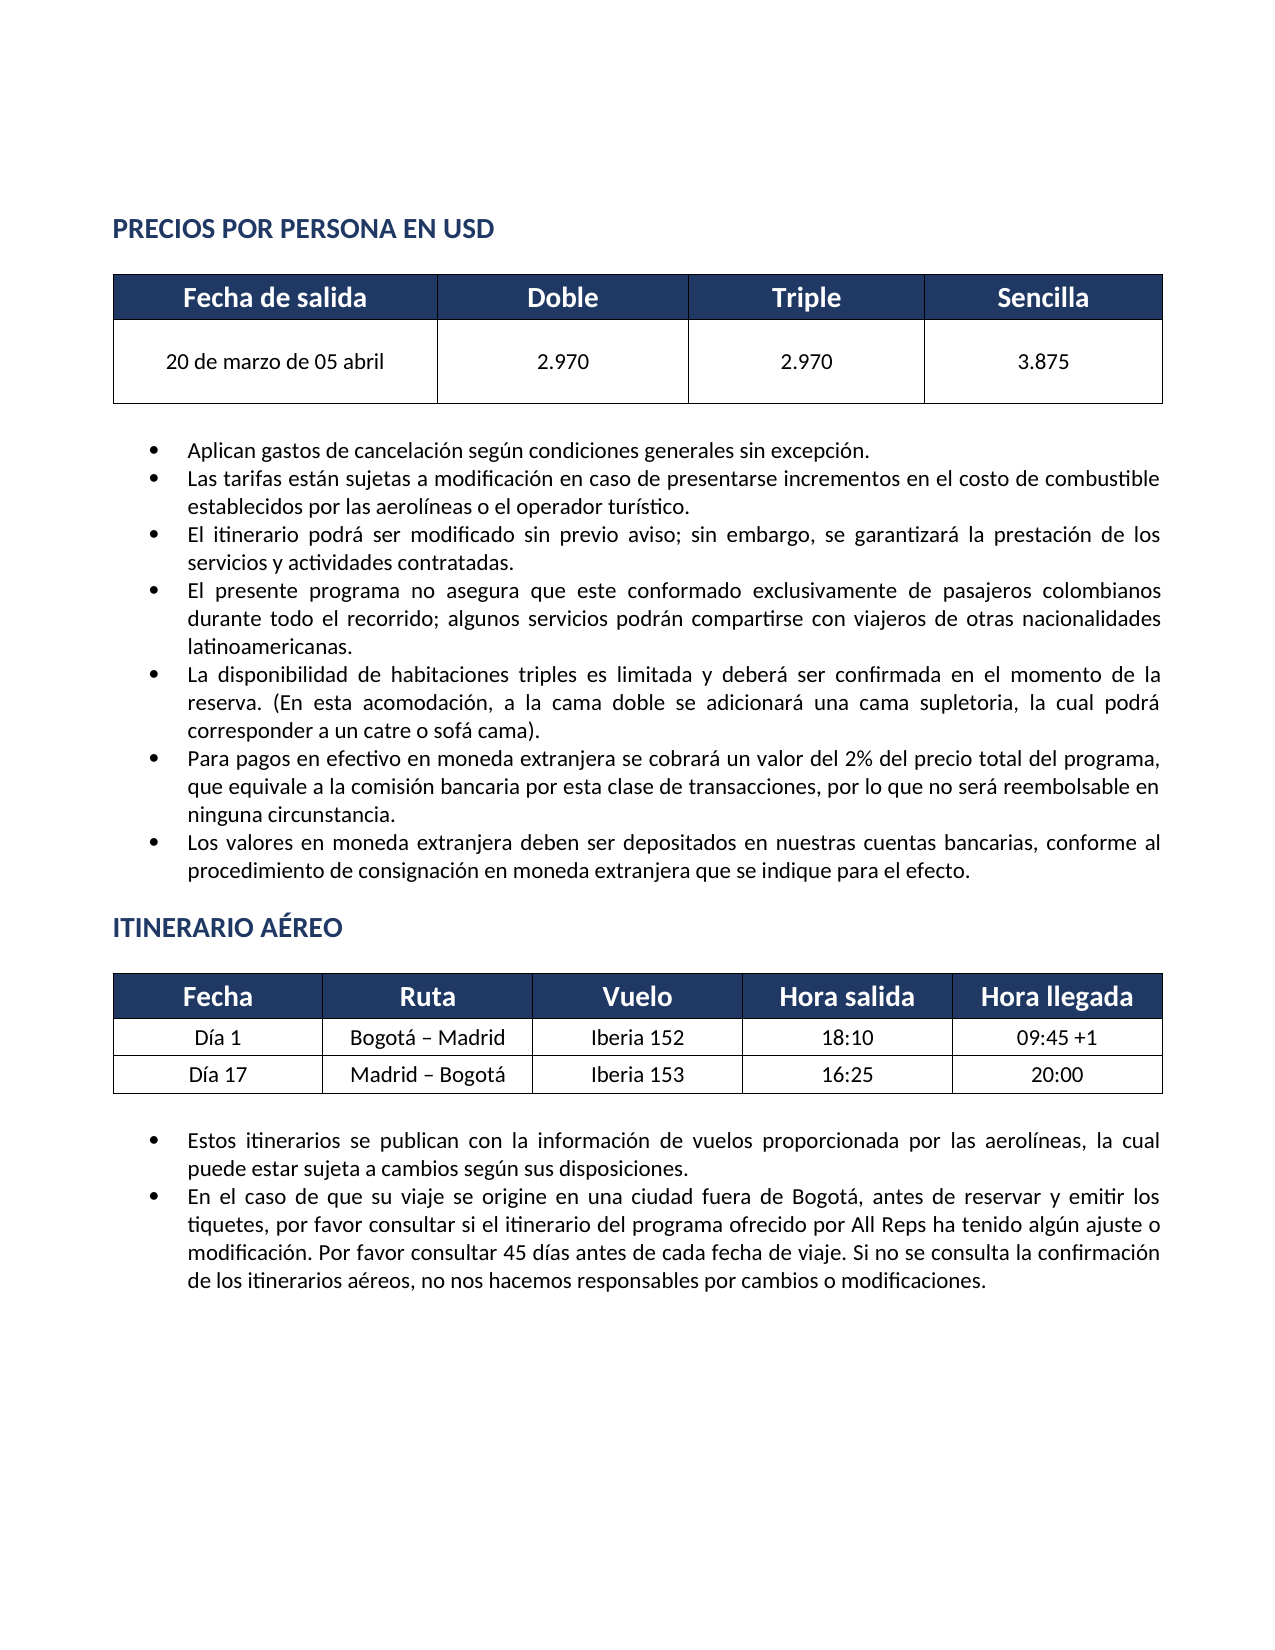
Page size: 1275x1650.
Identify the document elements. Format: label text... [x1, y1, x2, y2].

text Los valores en moneda extranjera deben ser depositados en nuestras cuentas bancarias, conforme al procedimiento de consignación en moneda extranjera que se indique para el efecto. [150, 828, 1162, 884]
table_cell Día 17 [114, 1056, 322, 1092]
text PRECIOS POR PERSONA EN USD [112, 211, 1162, 246]
table_header Vuelo [533, 974, 742, 1018]
table_header Ruta [323, 974, 532, 1018]
table_header Hora salida [743, 974, 952, 1018]
table_cell 20 de marzo de 05 abril [114, 320, 437, 402]
text Aplican gastos de cancelación según condiciones generales sin excepción. [150, 436, 1162, 464]
table_cell Día 1 [114, 1019, 322, 1055]
table_cell Iberia 153 [533, 1056, 742, 1092]
table_cell 09:45 +1 [953, 1019, 1162, 1055]
table_cell 2.970 [438, 320, 688, 402]
table_header Fecha de salida [114, 275, 437, 319]
table_header Triple [689, 275, 924, 319]
table_cell 16:25 [743, 1056, 952, 1092]
table_cell Bogotá – Madrid [323, 1019, 532, 1055]
table_cell 2.970 [689, 320, 924, 402]
text En el caso de que su viaje se origine en una ciudad fuera de Bogotá, antes de reservar y emitir los tiquetes, por favor consultar si el itinerario del programa ofrecido por All Reps ha tenido algún ajuste o modificación. Por favor consultar 45 días antes de cada fecha de viaje. Si no se consulta la confirmación de los itinerarios aéreos, no nos hacemos responsables por cambios o modificaciones. [150, 1182, 1162, 1294]
table_cell Madrid – Bogotá [323, 1056, 532, 1092]
table_cell 3.875 [925, 320, 1162, 402]
text Estos itinerarios se publican con la información de vuelos proporcionada por las aerolíneas, la cual puede estar sujeta a cambios según sus disposiciones. [150, 1126, 1162, 1182]
text ITINERARIO AÉREO [112, 909, 1162, 945]
table_header Hora llegada [953, 974, 1162, 1018]
table_cell 18:10 [743, 1019, 952, 1055]
table_header Fecha [114, 974, 322, 1018]
text El presente programa no asegura que este conformado exclusivamente de pasajeros colombianos durante todo el recorrido; algunos servicios podrán compartirse con viajeros de otras nacionalidades latinoamericanas. [150, 576, 1162, 660]
text Para pagos en efectivo en moneda extranjera se cobrará un valor del 2% del precio total del programa, que equivale a la comisión bancaria por esta clase de transacciones, por lo que no será reembolsable en ninguna circunstancia. [150, 744, 1162, 828]
table_cell Iberia 152 [533, 1019, 742, 1055]
text El itinerario podrá ser modificado sin previo aviso; sin embargo, se garantizará la prestación de los servicios y actividades contratadas. [150, 520, 1162, 576]
table_header Doble [438, 275, 688, 319]
table_cell 20:00 [953, 1056, 1162, 1092]
text Las tarifas están sujetas a modificación en caso de presentarse incrementos en el costo de combustible establecidos por las aerolíneas o el operador turístico. [150, 464, 1162, 520]
text La disponibilidad de habitaciones triples es limitada y deberá ser confirmada en el momento de la reserva. (En esta acomodación, a la cama doble se adicionará una cama supletoria, la cual podrá corresponder a un catre o sofá cama). [150, 660, 1162, 744]
table_header Sencilla [925, 275, 1162, 319]
